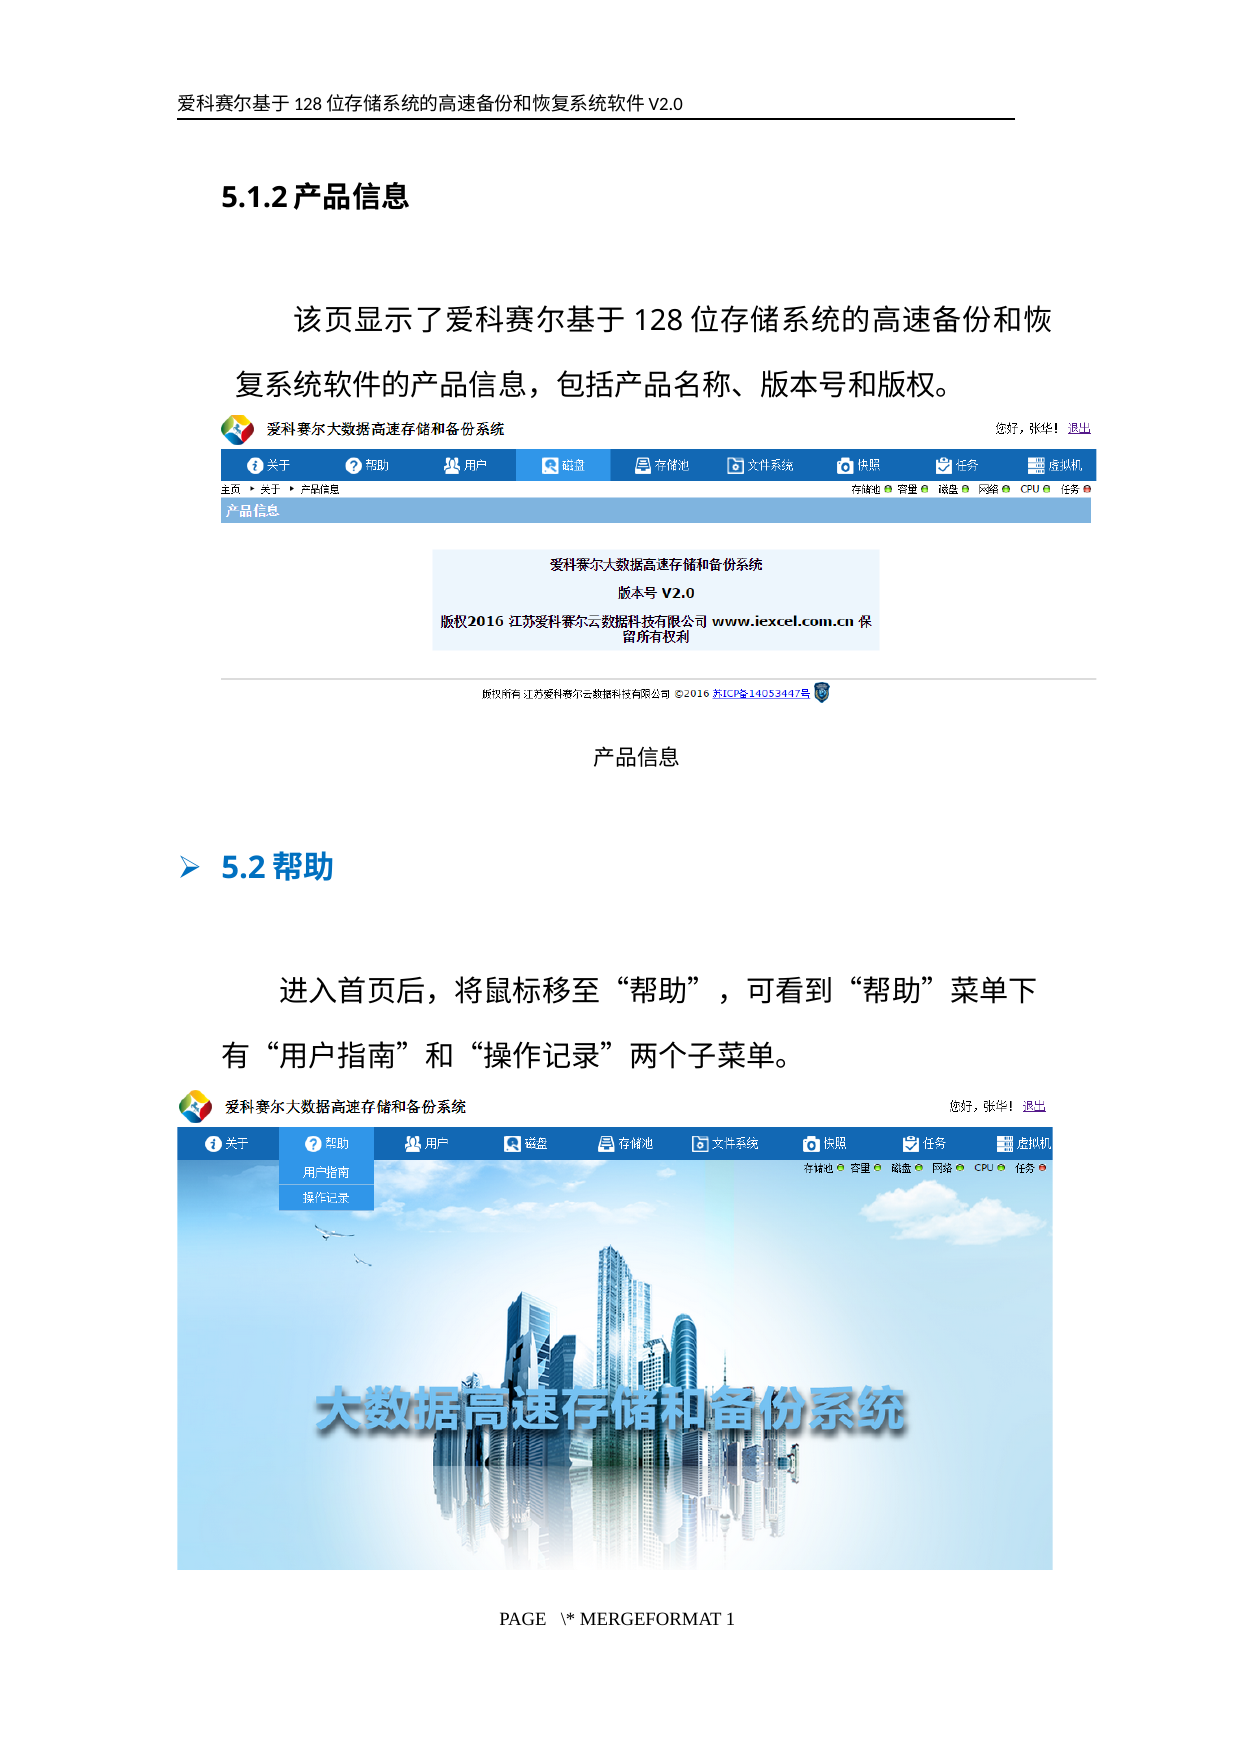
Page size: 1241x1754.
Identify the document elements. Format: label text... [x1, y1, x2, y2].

subtitle 5.1.2产品信息 [177, 162, 1053, 227]
subtitle 5.2帮助 [177, 832, 1053, 897]
text 产品信息 [177, 740, 1053, 772]
picture [221, 415, 1097, 712]
text 该页显示了爱科赛尔基于128位存储系统的高速备份和恢复系统软件的产品信息，包括产品名称、版本号和版权。 [235, 285, 1053, 415]
text 进入首页后，将鼠标移至“帮助”，可看到“帮助”菜单下有“用户指南”和“操作记录”两个子菜单。 [221, 956, 1053, 1086]
picture [177, 1086, 1053, 1570]
